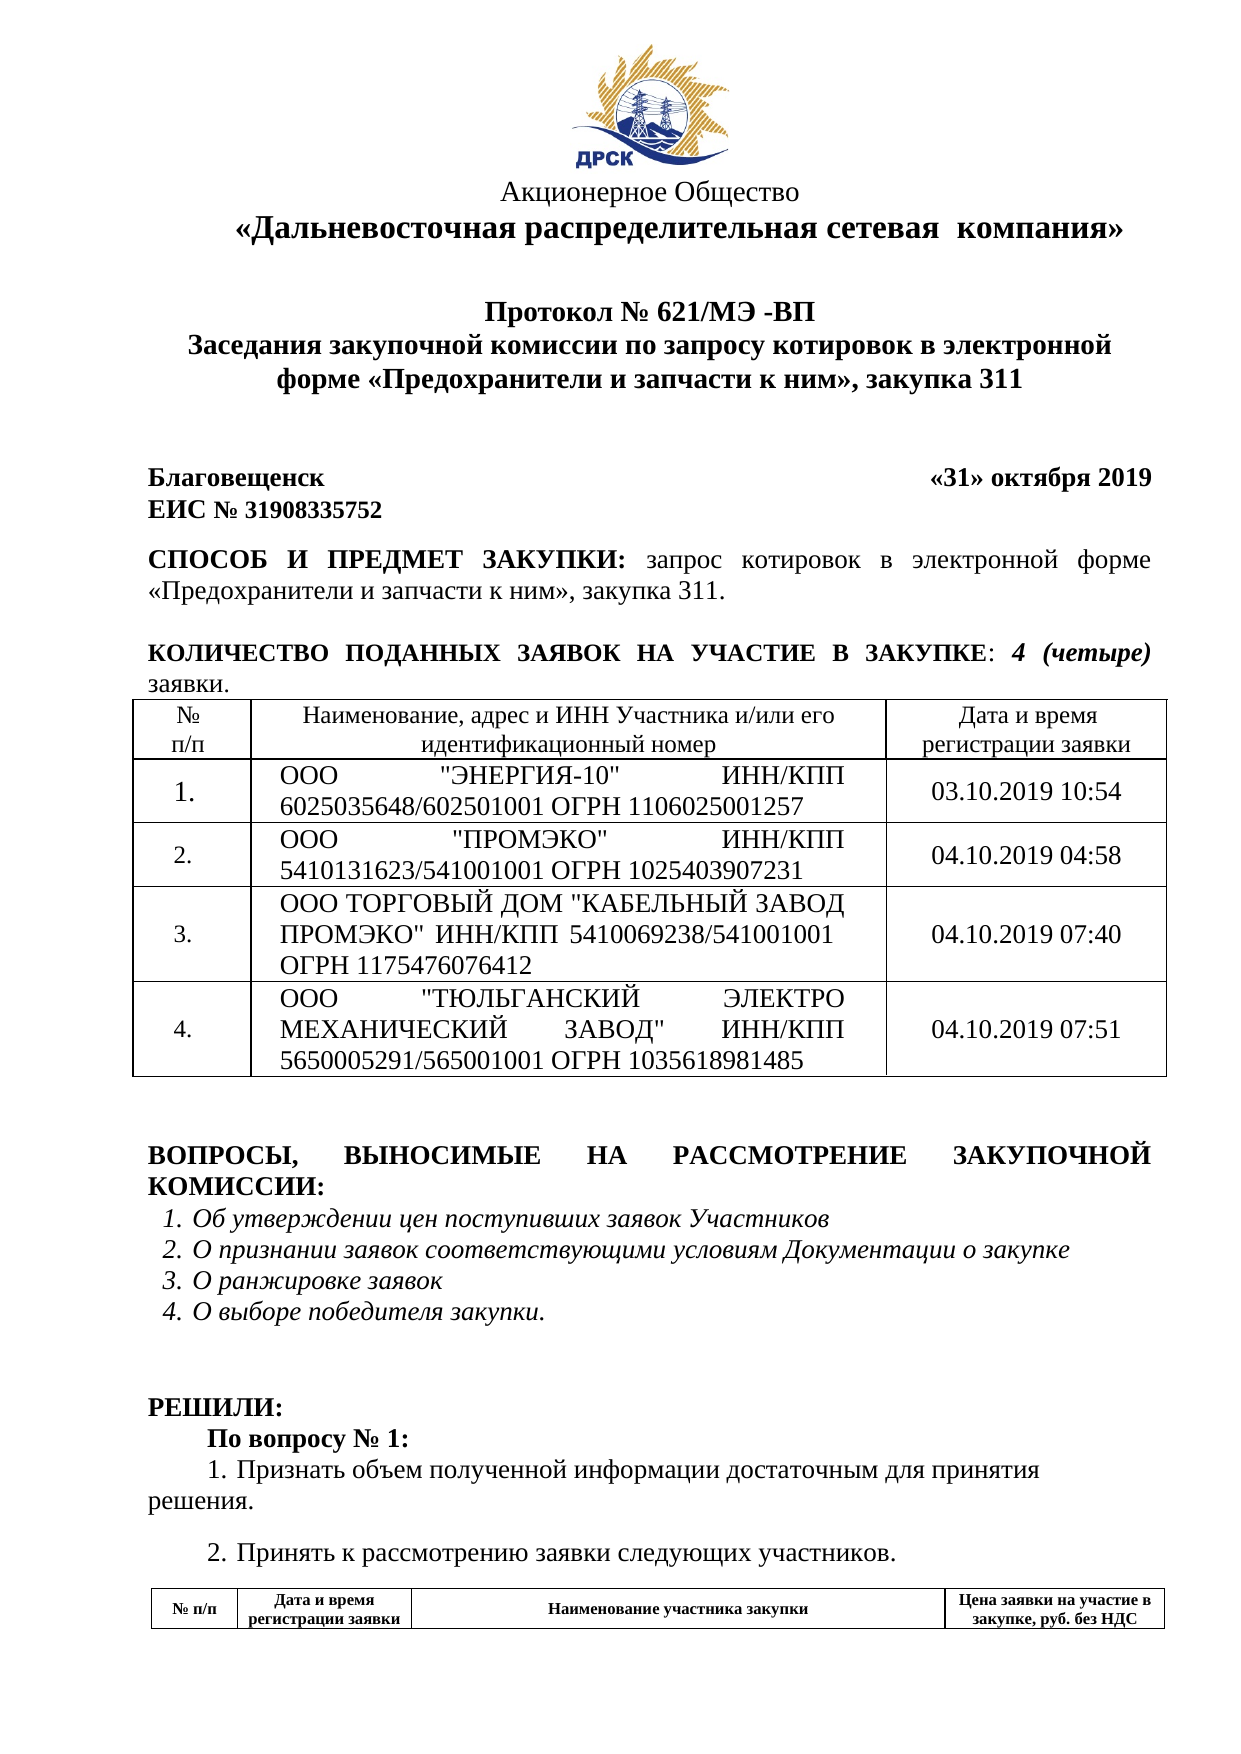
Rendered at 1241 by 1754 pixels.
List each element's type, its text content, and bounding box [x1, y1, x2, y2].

table_cell 04.10.2019 04:58 [887, 823, 1166, 886]
list О выборе победителя закупки. [162, 1295, 1152, 1326]
list Принять к рассмотрению заявки следующих участников. [148, 1536, 1152, 1567]
table_header № п/п [134, 700, 250, 758]
list СПОСОБ И ПРЕДМЕТ ЗАКУПКИ: запрос котировок в электронной форме «Предохранители и запчасти к ним», закупка 311. [148, 543, 1152, 605]
table_cell [134, 887, 250, 981]
text По вопросу № 1: [148, 1422, 1152, 1453]
table_header № п/п [152, 1589, 237, 1628]
table_cell ООО "ТЮЛЬГАНСКИЙ ЭЛЕКТРО МЕХАНИЧЕСКИЙ ЗАВОД" ИНН/КПП 5650005291/565001001 ОГРН 1035618981485 [252, 982, 886, 1076]
table_cell ООО "ЭНЕРГИЯ-10" ИНН/КПП 6025035648/602501001 ОГРН 1106025001257 [252, 760, 886, 822]
table_header Цена заявки на участие в закупке, руб. без НДС [946, 1589, 1164, 1628]
text ВОПРОСЫ, ВЫНОСИМЫЕ НА РАССМОТРЕНИЕ ЗАКУПОЧНОЙ КОМИССИИ: [148, 1139, 1152, 1202]
list Об утверждении цен поступивших заявок Участников [162, 1202, 1152, 1233]
table_header Благовещенск ЕИС № 31908335752 [136, 462, 651, 543]
list Протокол № 621/МЭ -ВП [148, 294, 1152, 327]
table_header Наименование, адрес и ИНН Участника и/или его идентификационный номер [252, 700, 885, 758]
table_cell 03.10.2019 10:54 [887, 760, 1166, 822]
list О признании заявок соответствующими условиям Документации о закупке [162, 1233, 1152, 1264]
table_header «31» октября 2019 [651, 462, 1163, 543]
table_cell ООО "ПРОМЭКО" ИНН/КПП 5410131623/541001001 ОГРН 1025403907231 [252, 823, 886, 886]
table_cell 04.10.2019 07:51 [886, 982, 1166, 1076]
text «Дальневосточная распределительная сетевая компания» [148, 208, 1152, 246]
list Признать объем полученной информации достаточным для принятия решения. [148, 1453, 1152, 1516]
table_header Дата и время регистрации заявки [238, 1589, 411, 1628]
picture [570, 44, 730, 174]
list Заседания закупочной комиссии по запросу котировок в электронной форме «Предохранители и запчасти к ним», закупка 311 [148, 327, 1152, 394]
text Акционерное Общество [148, 174, 1152, 208]
table_header Дата и время регистрации заявки [887, 700, 1166, 758]
text КОЛИЧЕСТВО ПОДАННЫХ ЗАЯВОК НА УЧАСТИЕ В ЗАКУПКЕ: 4 (четыре) заявки. [148, 636, 1152, 699]
table_header Наименование участника закупки [412, 1589, 944, 1628]
table_cell ООО ТОРГОВЫЙ ДОМ "КАБЕЛЬНЫЙ ЗАВОД ПРОМЭКО" ИНН/КПП 5410069238/541001001 ОГРН 1175476076412 [252, 887, 886, 981]
table_cell [134, 982, 250, 1076]
table_cell 04.10.2019 07:40 [887, 887, 1166, 981]
text РЕШИЛИ: [148, 1391, 1152, 1422]
table_cell [134, 823, 250, 886]
table_cell [134, 760, 250, 822]
list О ранжировке заявок [162, 1264, 1152, 1295]
